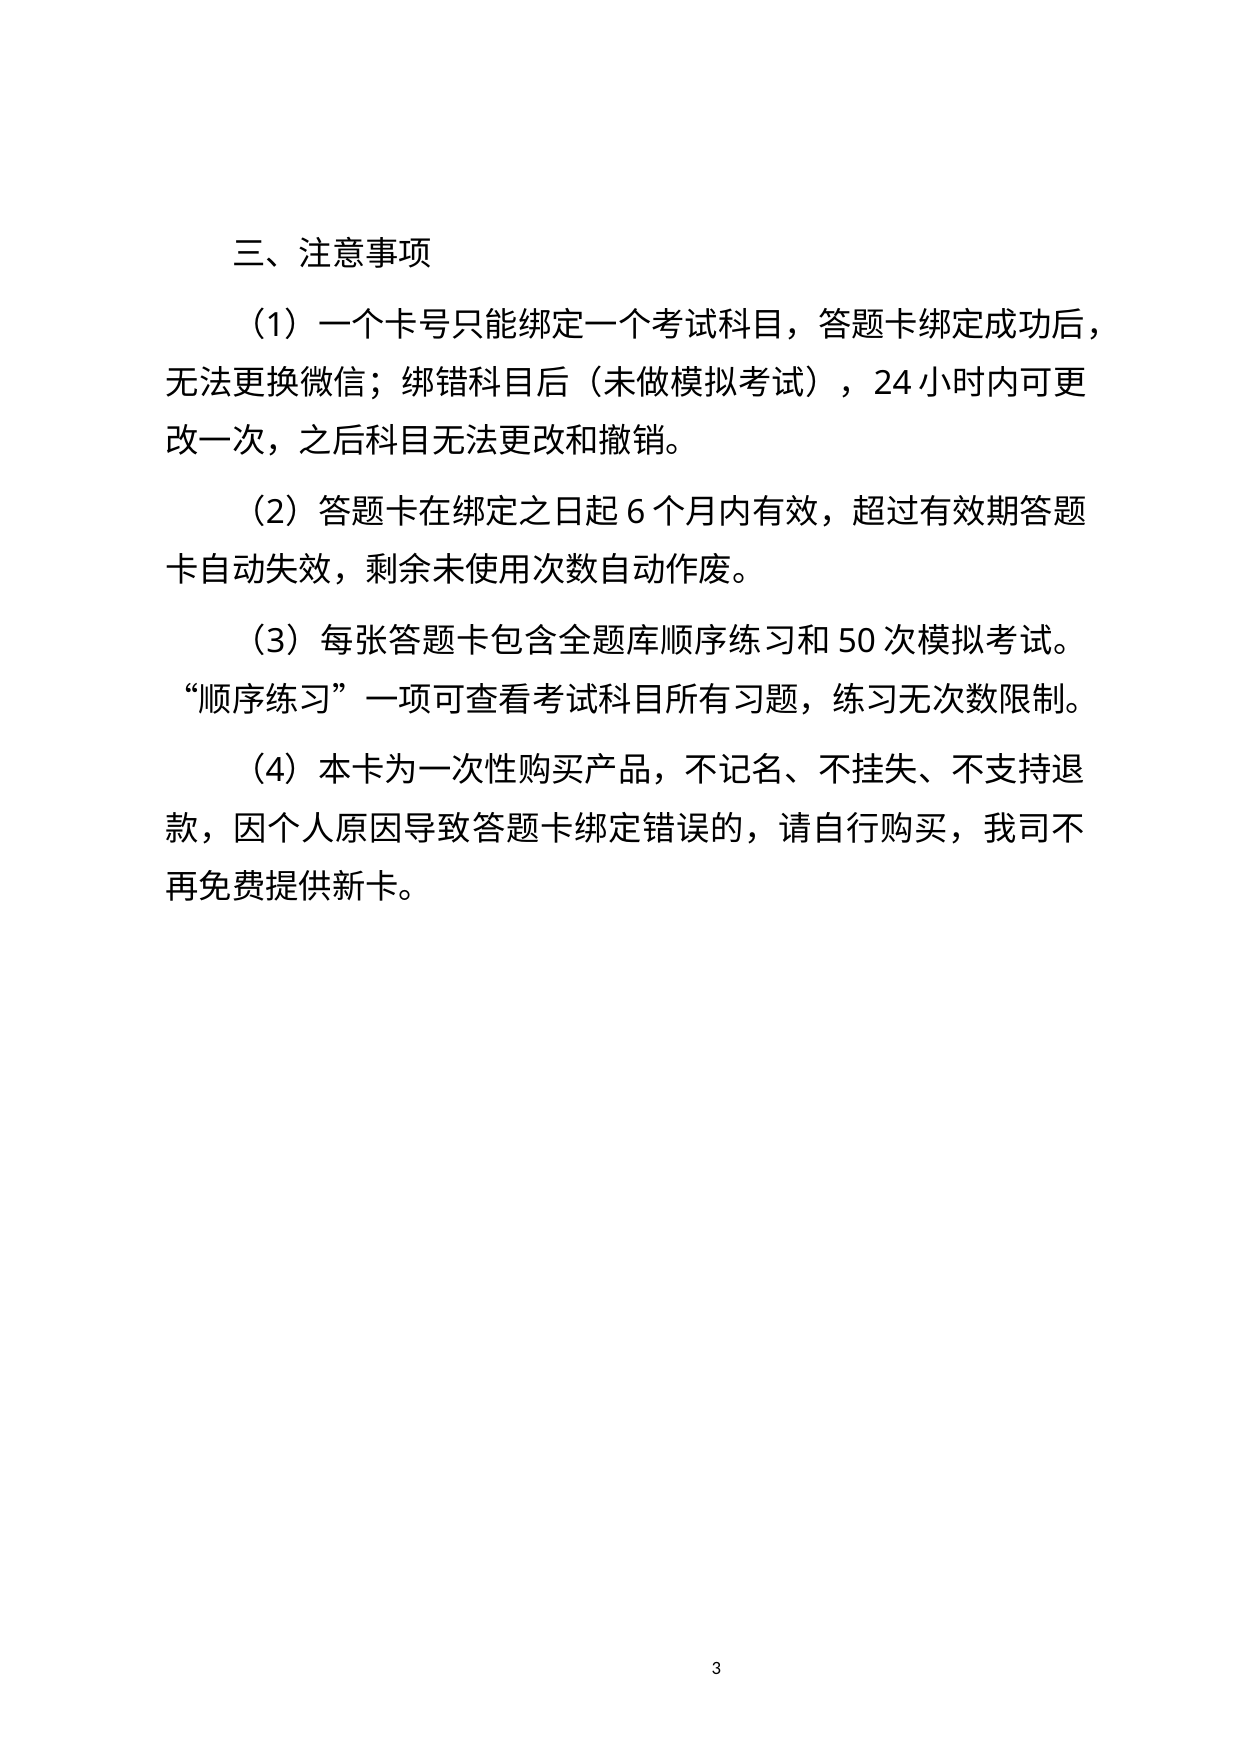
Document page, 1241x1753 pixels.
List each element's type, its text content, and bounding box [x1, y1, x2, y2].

text （1）一个卡号只能绑定一个考试科目，答题卡绑定成功后，无法更换微信；绑错科目后（未做模拟考试），24小时内可更改一次，之后科目无法更改和撤销。 [165, 289, 1087, 464]
text （3）每张答题卡包含全题库顺序练习和50次模拟考试。“顺序练习”一项可查看考试科目所有习题，练习无次数限制。 [165, 606, 1087, 723]
text （2）答题卡在绑定之日起6个月内有效，超过有效期答题卡自动失效，剩余未使用次数自动作废。 [165, 477, 1087, 593]
text （4）本卡为一次性购买产品，不记名、不挂失、不支持退款，因个人原因导致答题卡绑定错误的，请自行购买，我司不再免费提供新卡。 [165, 735, 1087, 910]
text 三、注意事项 [165, 218, 1087, 277]
